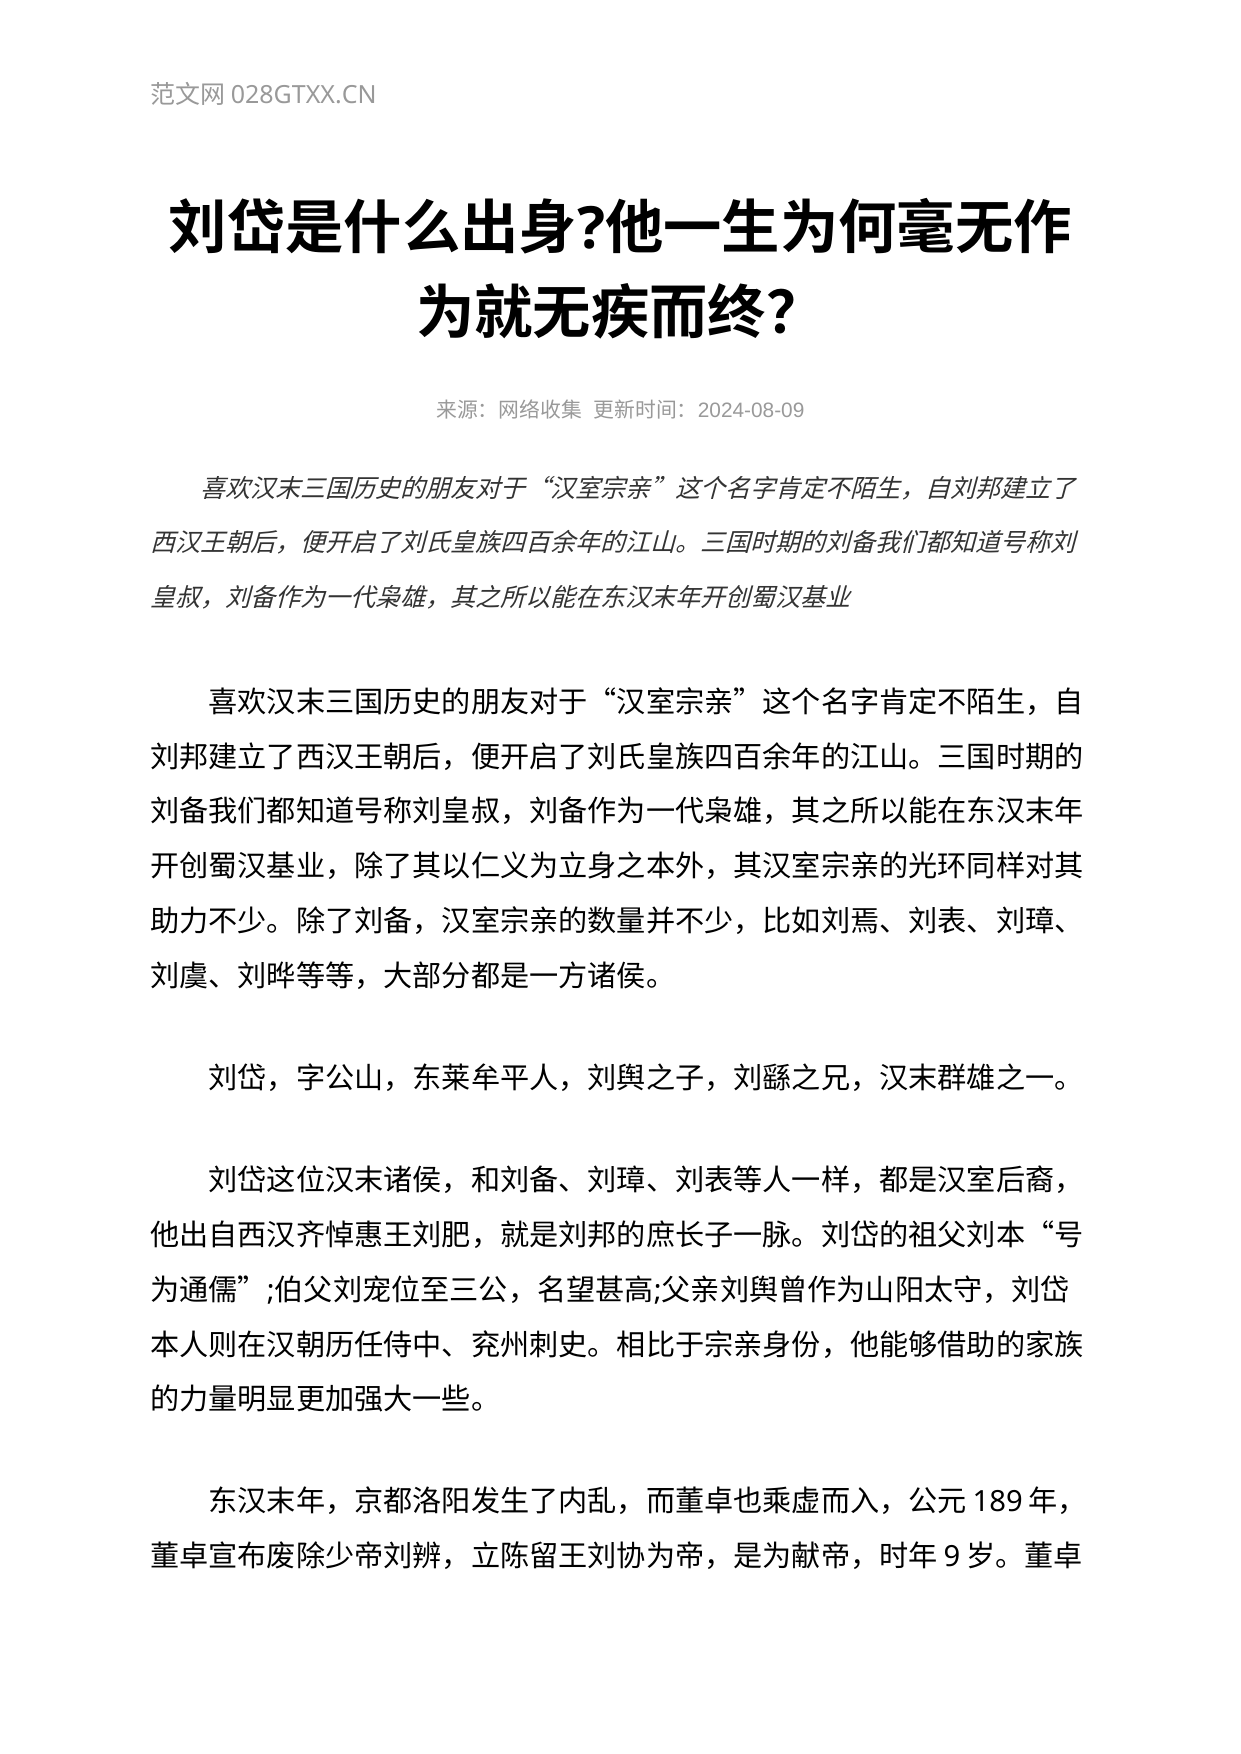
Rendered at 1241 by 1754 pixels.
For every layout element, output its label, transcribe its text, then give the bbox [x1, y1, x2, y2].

text 喜欢汉末三国历史的朋友对于“汉室宗亲”这个名字肯定不陌生，自刘邦建立了西汉王朝后，便开启了刘氏皇族四百余年的江山。三国时期的刘备我们都知道号称刘皇叔，刘备作为一代枭雄，其之所以能在东汉末年开创蜀汉基业，除了其以仁义为立身之本外，其汉室宗亲的光环同样对其助力不少。除了刘备，汉室宗亲的数量并不少，比如刘焉、刘表、刘璋、刘虞、刘晔等等，大部分都是一方诸侯。 [150, 678, 1090, 995]
text 喜欢汉末三国历史的朋友对于“汉室宗亲”这个名字肯定不陌生，自刘邦建立了西汉王朝后，便开启了刘氏皇族四百余年的江山。三国时期的刘备我们都知道号称刘皇叔，刘备作为一代枭雄，其之所以能在东汉末年开创蜀汉基业 [150, 468, 1090, 613]
text 刘岱，字公山，东莱牟平人，刘舆之子，刘繇之兄，汉末群雄之一。 [150, 1054, 1090, 1097]
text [150, 1478, 1090, 1575]
subtitle 刘岱是什么出身?他一生为何毫无作为就无疾而终？ [150, 181, 1090, 351]
text 刘岱这位汉末诸侯，和刘备、刘璋、刘表等人一样，都是汉室后裔，他出自西汉齐悼惠王刘肥，就是刘邦的庶长子一脉。刘岱的祖父刘本“号为通儒”;伯父刘宠位至三公，名望甚高;父亲刘舆曾作为山阳太守，刘岱本人则在汉朝历任侍中、兖州刺史。相比于宗亲身份，他能够借助的家族的力量明显更加强大一些。 [150, 1156, 1090, 1418]
text 来源：网络收集 更新时间：2024-08-09 [150, 397, 1090, 421]
